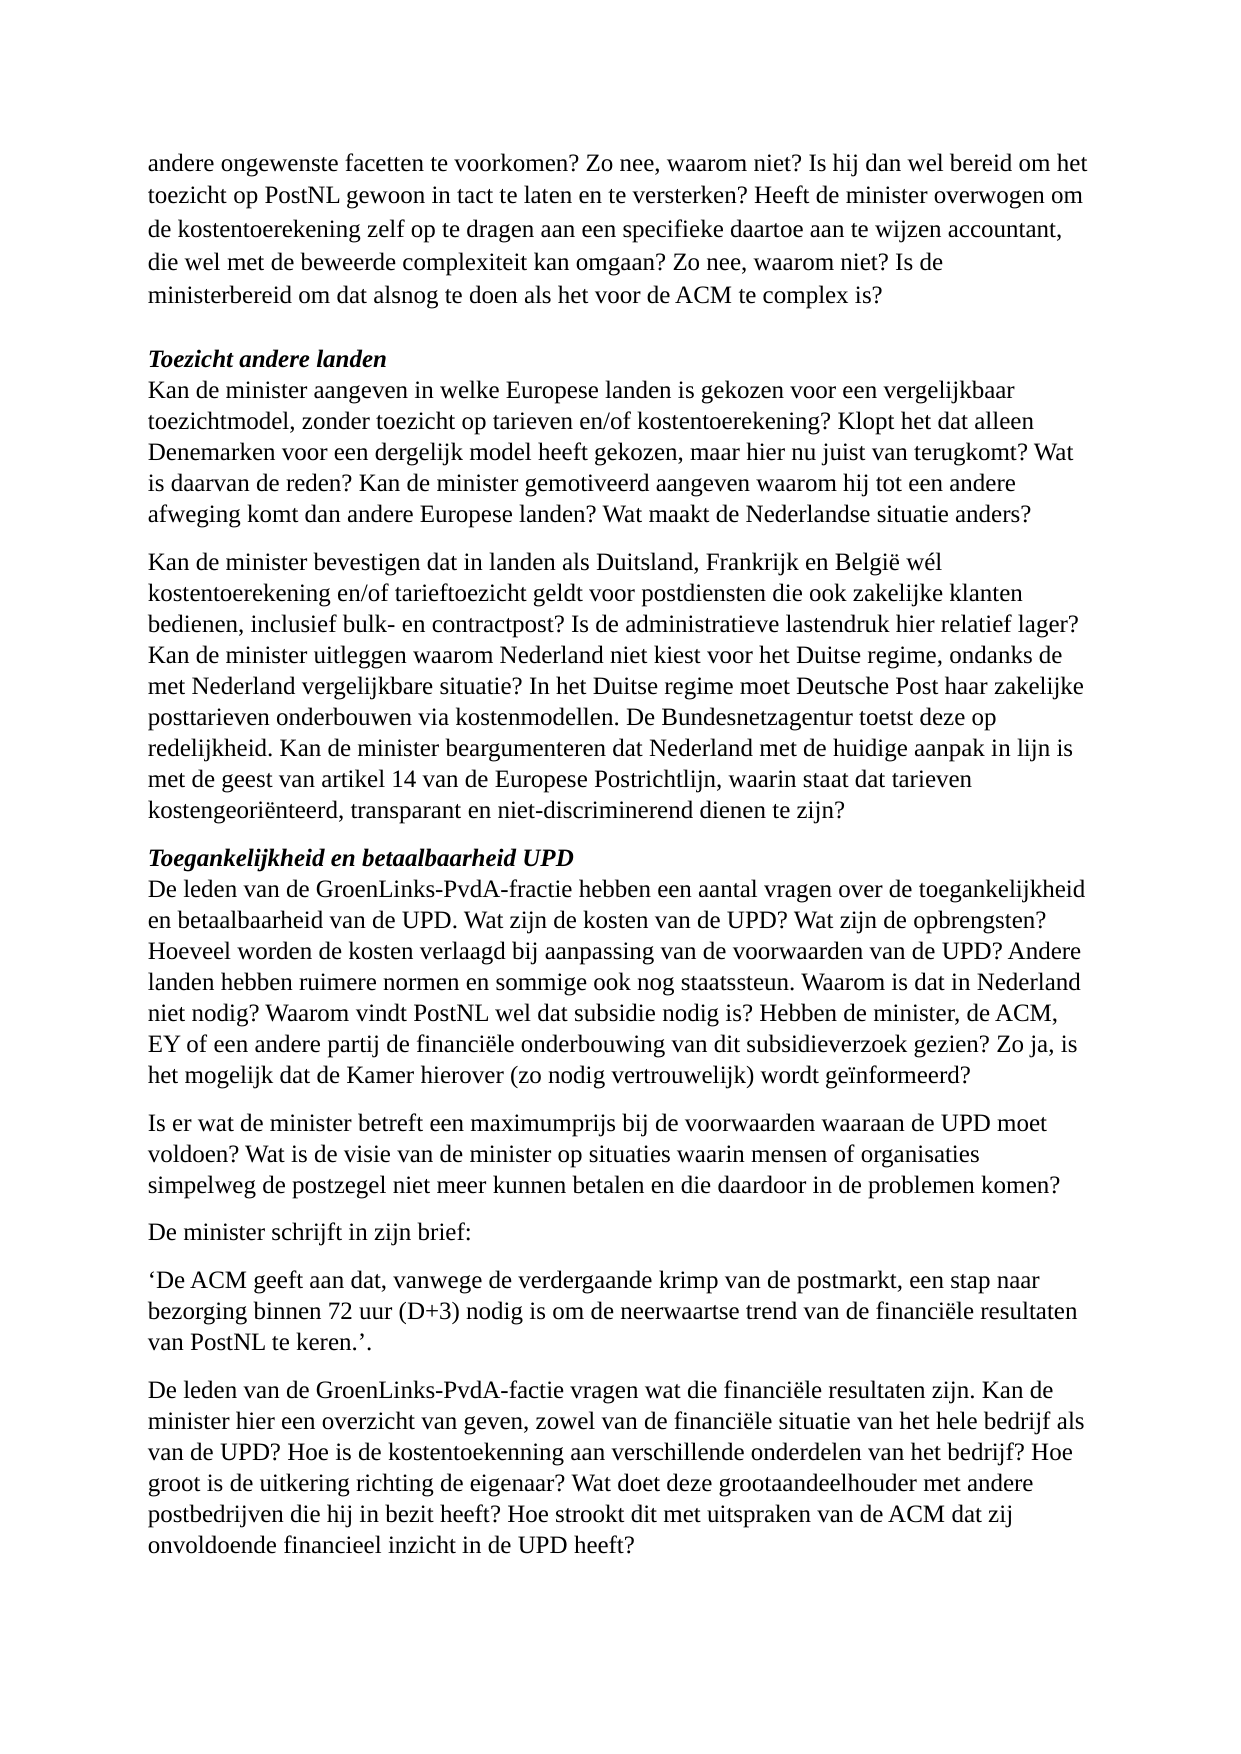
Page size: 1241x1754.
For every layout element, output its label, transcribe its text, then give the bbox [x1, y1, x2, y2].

text Is er wat de minister betreft een maximumprijs bij de voorwaarden waaraan de UPD moet voldoen? Wat is de visie van de minister op situaties waarin mensen of organisaties simpelweg de postzegel niet meer kunnen betalen en die daardoor in de problemen komen? [148, 1108, 1093, 1198]
text Toegankelijkheid en betaalbaarheid UPD [148, 843, 1093, 871]
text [148, 148, 1093, 308]
text ‘De ACM geeft aan dat, vanwege de verdergaande krimp van de postmarkt, een stap naar bezorging binnen 72 uur (D+3) nodig is om de neerwaartse trend van de financiële resultaten van PostNL te keren.’. [148, 1265, 1093, 1356]
text De leden van de GroenLinks-PvdA-factie vragen wat die financiële resultaten zijn. Kan de minister hier een overzicht van geven, zowel van de financiële situatie van het hele bedrijf als van de UPD? Hoe is de kostentoekenning aan verschillende onderdelen van het bedrijf? Hoe groot is de uitkering richting de eigenaar? Wat doet deze grootaandeelhouder met andere postbedrijven die hij in bezit heeft? Hoe strookt dit met uitspraken van de ACM dat zij onvoldoende financieel inzicht in de UPD heeft? [148, 1375, 1093, 1559]
text De leden van de GroenLinks-PvdA-fractie hebben een aantal vragen over de toegankelijkheid en betaalbaarheid van de UPD. Wat zijn de kosten van de UPD? Wat zijn de opbrengsten? Hoeveel worden de kosten verlaagd bij aanpassing van de voorwaarden van de UPD? Andere landen hebben ruimere normen en sommige ook nog staatssteun. Waarom is dat in Nederland niet nodig? Waarom vindt PostNL wel dat subsidie nodig is? Hebben de minister, de ACM, EY of een andere partij de financiële onderbouwing van dit subsidieverzoek gezien? Zo ja, is het mogelijk dat de Kamer hierover (zo nodig vertrouwelijk) wordt geïnformeerd? [148, 874, 1093, 1089]
text Kan de minister aangeven in welke Europese landen is gekozen voor een vergelijkbaar toezichtmodel, zonder toezicht op tarieven en/of kostentoerekening? Klopt het dat alleen Denemarken voor een dergelijk model heeft gekozen, maar hier nu juist van terugkomt? Wat is daarvan de reden? Kan de minister gemotiveerd aangeven waarom hij tot een andere afweging komt dan andere Europese landen? Wat maakt de Nederlandse situatie anders? [148, 375, 1093, 528]
text Toezicht andere landen [148, 344, 1093, 372]
text De minister schrijft in zijn brief: [148, 1217, 1093, 1246]
text Kan de minister bevestigen dat in landen als Duitsland, Frankrijk en België wél kostentoerekening en/of tarieftoezicht geldt voor postdiensten die ook zakelijke klanten bedienen, inclusief bulk- en contractpost? Is de administratieve lastendruk hier relatief lager? Kan de minister uitleggen waarom Nederland niet kiest voor het Duitse regime, ondanks de met Nederland vergelijkbare situatie? In het Duitse regime moet Deutsche Post haar zakelijke posttarieven onderbouwen via kostenmodellen. De Bundesnetzagentur toetst deze op redelijkheid. Kan de minister beargumenteren dat Nederland met de huidige aanpak in lijn is met de geest van artikel 14 van de Europese Postrichtlijn, waarin staat dat tarieven kostengeoriënteerd, transparant en niet-discriminerend dienen te zijn? [148, 547, 1093, 824]
